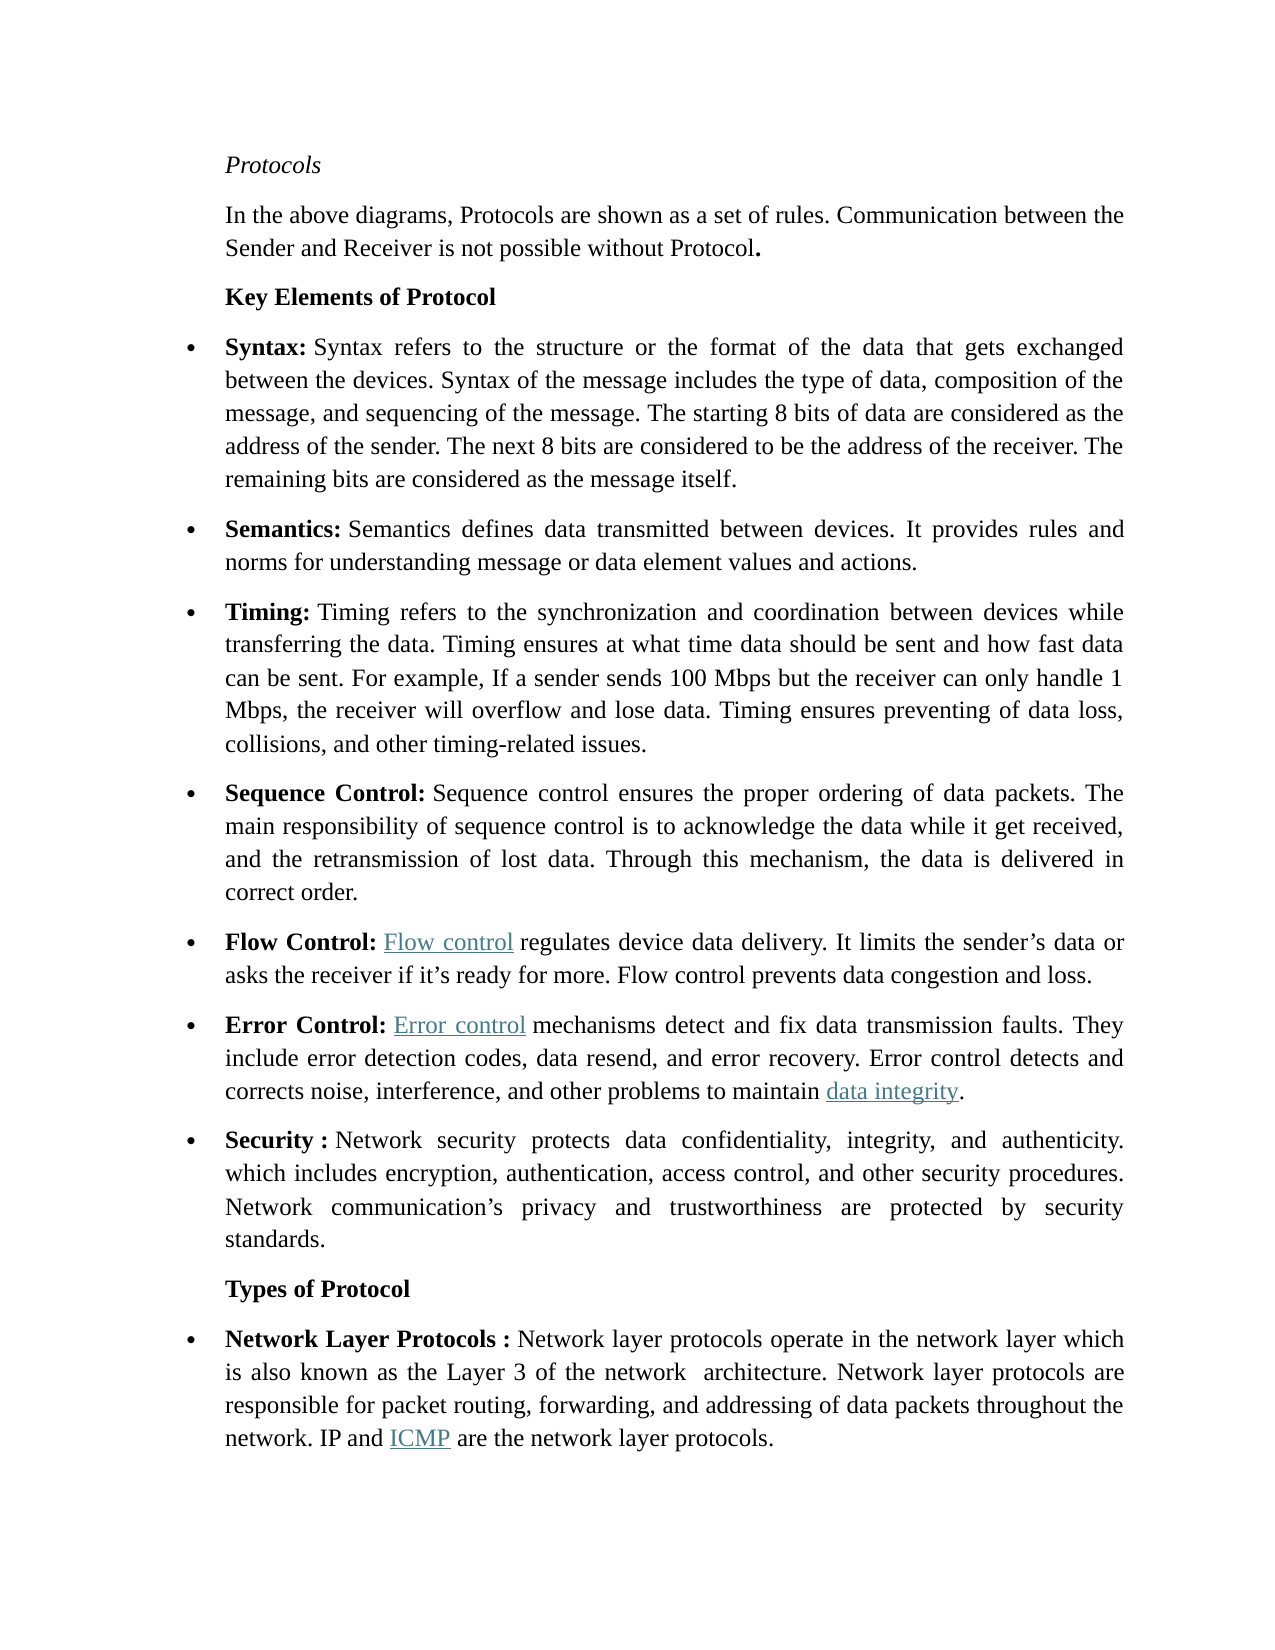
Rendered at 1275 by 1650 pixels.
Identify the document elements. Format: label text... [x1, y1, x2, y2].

list Timing: Timing refers to the synchronization and coordination between devices while transferring the data. Timing ensures at what time data should be sent and how fast data can be sent. For example, If a sender sends 100 Mbps but the receiver can only handle 1 Mbps, the receiver will overflow and lose data. Timing ensures preventing of data loss, collisions, and other timing-related issues. [187, 597, 1125, 757]
text In the above diagrams, Protocols are shown as a set of rules. Communication between the Sender and Receiver is not possible without Protocol. [225, 200, 1125, 261]
list Flow Control: Flow control regulates device data delivery. It limits the sender’s data or asks the receiver if it’s ready for more. Flow control prevents data congestion and loss. [187, 927, 1125, 989]
list Syntax: Syntax refers to the structure or the format of the data that gets exchanged between the devices. Syntax of the message includes the type of data, composition of the message, and sequencing of the message. The starting 8 bits of data are considered as the address of the sender. The next 8 bits are considered to be the address of the receiver. The remaining bits are considered as the message itself. [187, 332, 1125, 493]
text Types of Protocol [225, 1274, 1125, 1303]
text Key Elements of Protocol [225, 282, 1125, 311]
text Protocols [225, 150, 1125, 179]
list Security : Network security protects data confidentiality, integrity, and authenticity. which includes encryption, authentication, access control, and other security procedures. Network communication’s privacy and trustworthiness are protected by security standards. [187, 1126, 1125, 1253]
list Network Layer Protocols : Network layer protocols operate in the network layer which is also known as the Layer 3 of the network architecture. Network layer protocols are responsible for packet routing, forwarding, and addressing of data packets throughout the network. IP and ICMP are the network layer protocols. [187, 1324, 1125, 1452]
list Sequence Control: Sequence control ensures the proper ordering of data packets. The main responsibility of sequence control is to acknowledge the data while it get received, and the retransmission of lost data. Through this mechanism, the data is delivered in correct order. [187, 778, 1125, 906]
list Error Control: Error control mechanisms detect and fix data transmission faults. They include error detection codes, data resend, and error recovery. Error control detects and corrects noise, interference, and other problems to maintain data integrity. [187, 1010, 1125, 1104]
list Semantics: Semantics defines data transmitted between devices. It provides rules and norms for understanding message or data element values and actions. [187, 514, 1125, 576]
